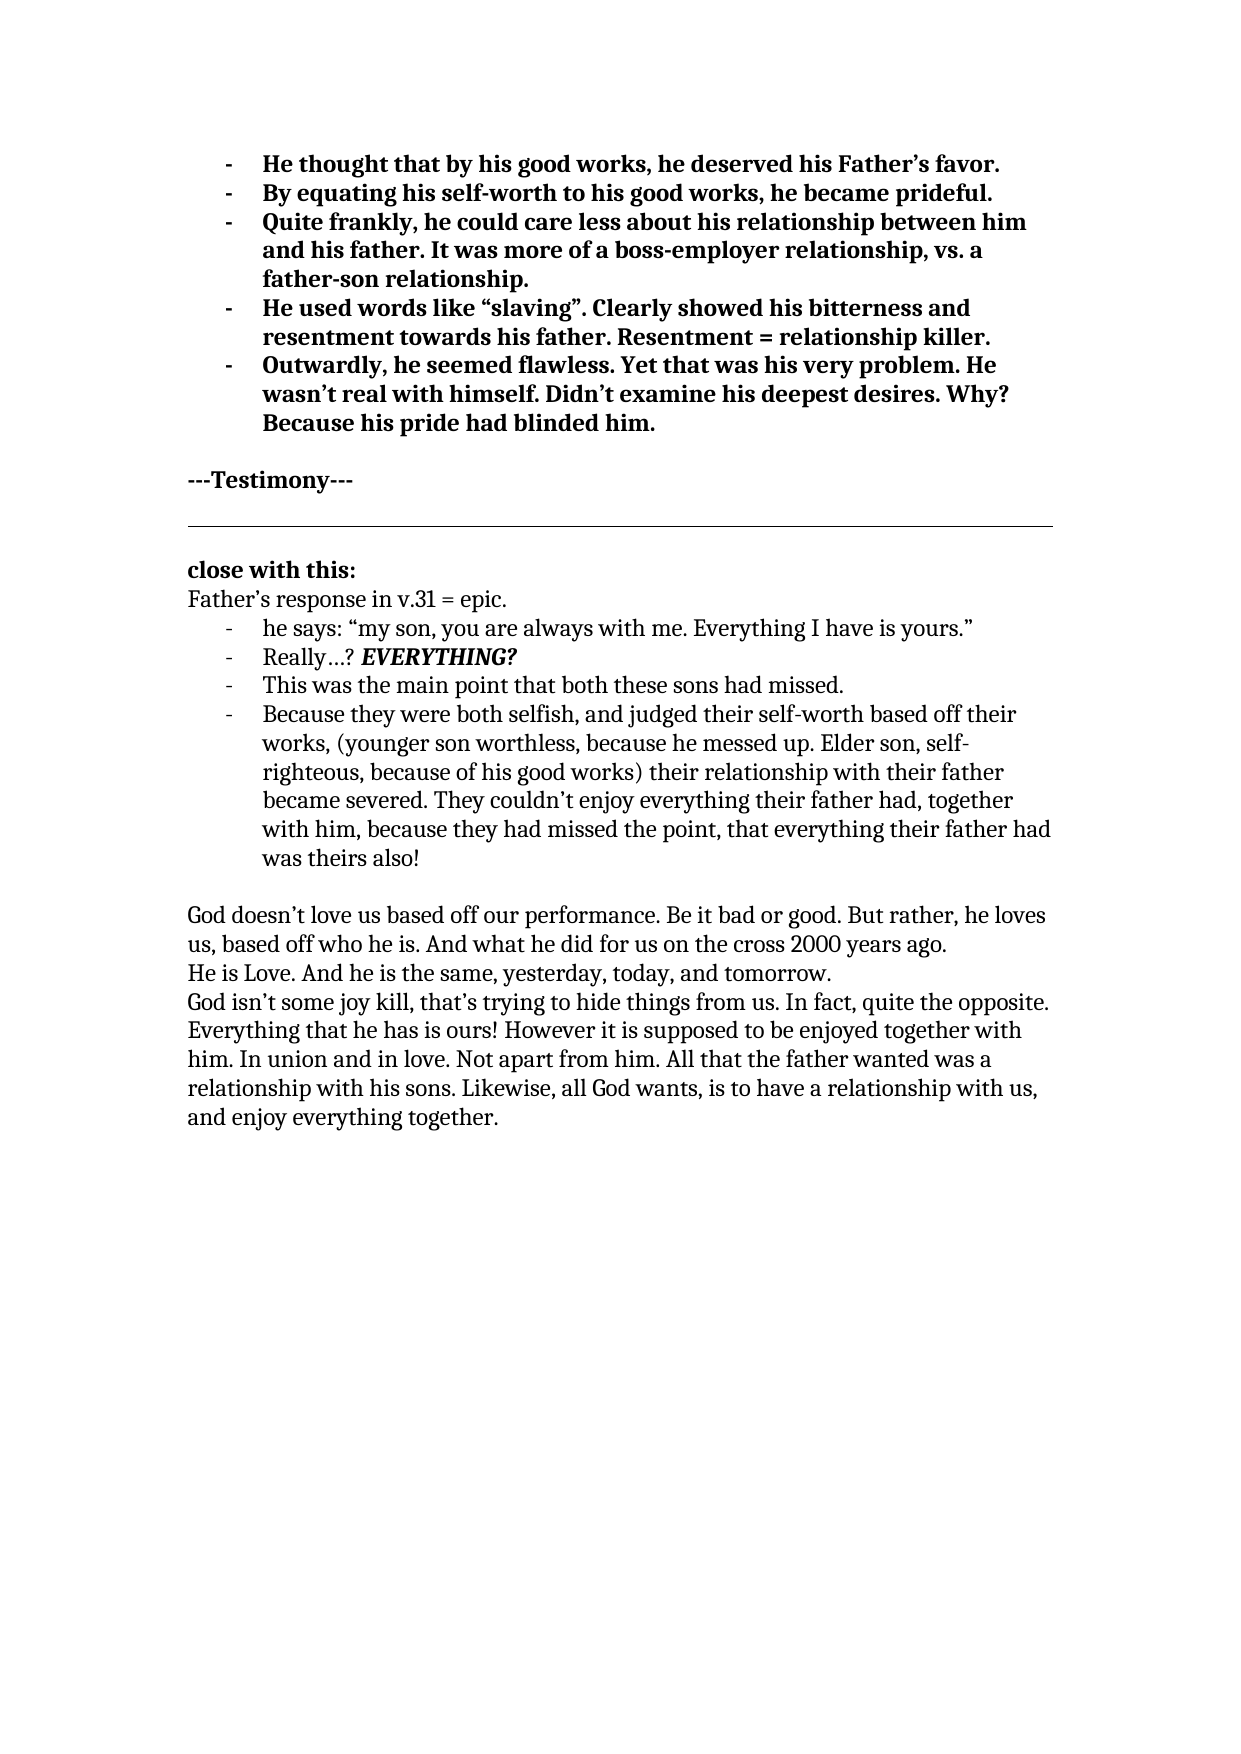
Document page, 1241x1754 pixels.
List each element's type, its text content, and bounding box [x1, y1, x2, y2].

list He used words like “slaving”. Clearly showed his bitterness and resentment towards his father. Resentment = relationship killer. [225, 294, 1053, 351]
text God doesn’t love us based off our performance. Be it bad or good. But rather, he loves us, based off who he is. And what he did for us on the cross 2000 years ago. [187, 901, 1053, 959]
list Quite frankly, he could care less about his relationship between him and his father. It was more of a boss-employer relationship, vs. a father-son relationship. [225, 207, 1053, 294]
text ---Testimony--- [187, 466, 1053, 495]
list Outwardly, he seemed flawless. Yet that was his very problem. He wasn’t real with himself. Didn’t examine his deepest desires. Why? Because his pride had blinded him. [225, 351, 1053, 437]
list he says: “my son, you are always with me. Everything I have is yours.” [225, 614, 1053, 642]
text Father’s response in v.31 = epic. [187, 585, 1053, 614]
text He is Love. And he is the same, yesterday, today, and tomorrow. [187, 959, 1053, 987]
list This was the main point that both these sons had missed. [225, 671, 1053, 700]
text God isn’t some joy kill, that’s trying to hide things from us. In fact, quite the opposite. Everything that he has is ours! However it is supposed to be enjoyed together with him. In union and in love. Not apart from him. All that the father wanted was a relationship with his sons. Likewise, all God wants, is to have a relationship with us, and enjoy everything together. [187, 987, 1053, 1131]
list By equating his self-worth to his good works, he became prideful. [225, 179, 1053, 207]
text close with this: [187, 556, 1053, 585]
list Because they were both selfish, and judged their self-worth based off their works, (younger son worthless, because he messed up. Elder son, self-righteous, because of his good works) their relationship with their father became severed. They couldn’t enjoy everything their father had, together with him, because they had missed the point, that everything their father had was theirs also! [225, 700, 1053, 872]
list Really…? EVERYTHING? [225, 642, 1053, 671]
list He thought that by his good works, he deserved his Father’s favor. [225, 150, 1053, 179]
